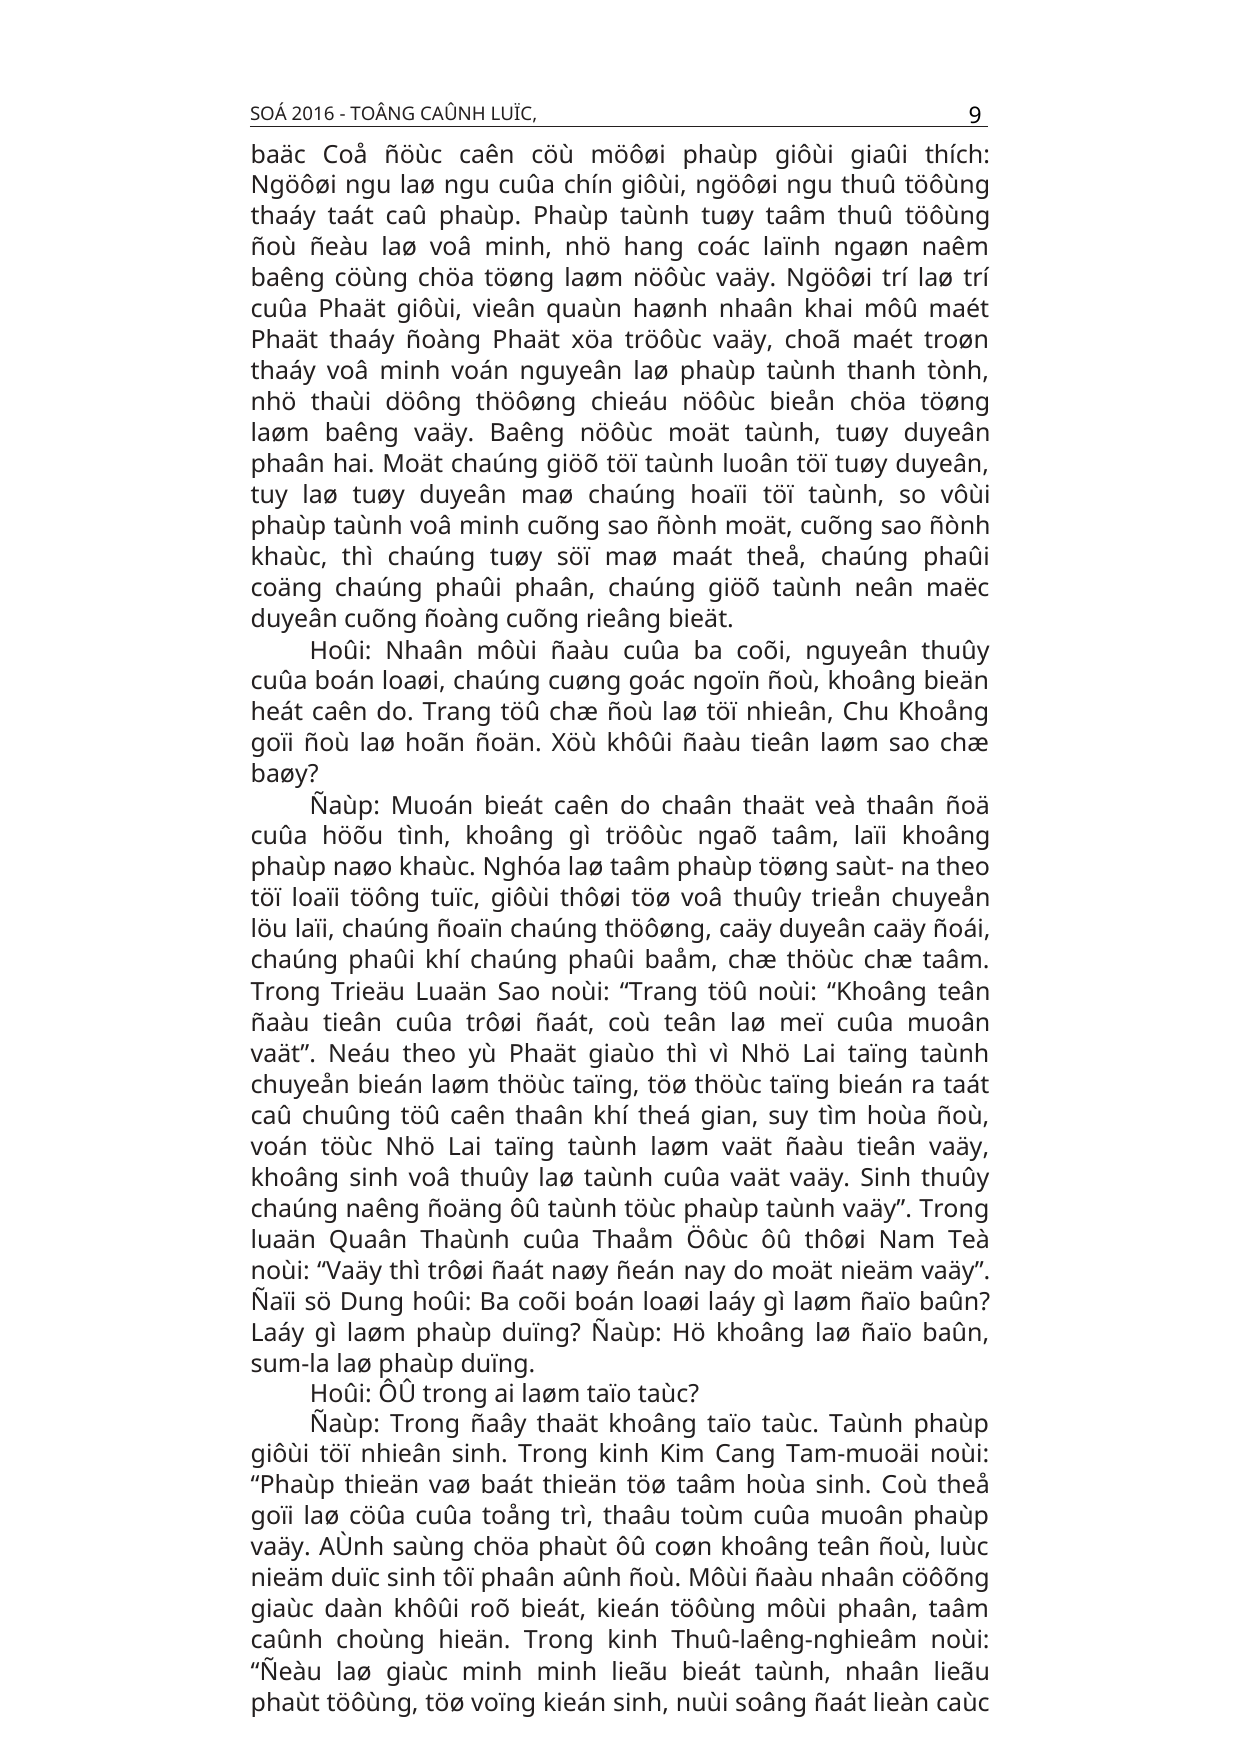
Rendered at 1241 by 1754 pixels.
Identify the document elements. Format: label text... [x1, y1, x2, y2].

text baäc Coå ñöùc caên cöù möôøi phaùp giôùi giaûi thích: Ngöôøi ngu laø ngu cuûa chín giôùi, ngöôøi ngu thuû töôùng thaáy taát caû phaùp. Phaùp taùnh tuøy taâm thuû töôùng ñoù ñeàu laø voâ minh, nhö hang coác laïnh ngaøn naêm baêng cöùng chöa töøng laøm nöôùc vaäy. Ngöôøi trí laø trí cuûa Phaät giôùi, vieân quaùn haønh nhaân khai môû maét Phaät thaáy ñoàng Phaät xöa tröôùc vaäy, choã maét troøn thaáy voâ minh voán nguyeân laø phaùp taùnh thanh tònh, nhö thaùi döông thöôøng chieáu nöôùc bieån chöa töøng laøm baêng vaäy. Baêng nöôùc moät taùnh, tuøy duyeân phaân hai. Moät chaúng giöõ töï taùnh luoân töï tuøy duyeân, tuy laø tuøy duyeân maø chaúng hoaïi töï taùnh, so vôùi phaùp taùnh voâ minh cuõng sao ñònh moät, cuõng sao ñònh khaùc, thì chaúng tuøy söï maø maát theå, chaúng phaûi coäng chaúng phaûi phaân, chaúng giöõ taùnh neân maëc duyeân cuõng ñoàng cuõng rieâng bieät. [250, 138, 990, 635]
text Hoûi: Nhaân môùi ñaàu cuûa ba coõi, nguyeân thuûy cuûa boán loaøi, chaúng cuøng goác ngoïn ñoù, khoâng bieän heát caên do. Trang töû chæ ñoù laø töï nhieân, Chu Khoång goïi ñoù laø hoãn ñoän. Xöù khôûi ñaàu tieân laøm sao chæ baøy? [250, 635, 990, 790]
text Ñaùp: Muoán bieát caên do chaân thaät veà thaân ñoä cuûa höõu tình, khoâng gì tröôùc ngaõ taâm, laïi khoâng phaùp naøo khaùc. Nghóa laø taâm phaùp töøng saùt- na theo töï loaïi töông tuïc, giôùi thôøi töø voâ thuûy trieån chuyeån löu laïi, chaúng ñoaïn chaúng thöôøng, caäy duyeân caäy ñoái, chaúng phaûi khí chaúng phaûi baåm, chæ thöùc chæ taâm. Trong Trieäu Luaän Sao noùi: “Trang töû noùi: “Khoâng teân ñaàu tieân cuûa trôøi ñaát, coù teân laø meï cuûa muoân vaät”. Neáu theo yù Phaät giaùo thì vì Nhö Lai taïng taùnh chuyeån bieán laøm thöùc taïng, töø thöùc taïng bieán ra taát caû chuûng töû caên thaân khí theá gian, suy tìm hoùa ñoù, voán töùc Nhö Lai taïng taùnh laøm vaät ñaàu tieân vaäy, khoâng sinh voâ thuûy laø taùnh cuûa vaät vaäy. Sinh thuûy chaúng naêng ñoäng ôû taùnh töùc phaùp taùnh vaäy”. Trong luaän Quaân Thaùnh cuûa Thaåm Öôùc ôû thôøi Nam Teà noùi: “Vaäy thì trôøi ñaát naøy ñeán nay do moät nieäm vaäy”. Ñaïi sö Dung hoûi: Ba coõi boán loaøi laáy gì laøm ñaïo baûn? Laáy gì laøm phaùp duïng? Ñaùp: Hö khoâng laø ñaïo baûn, sum-la laø phaùp duïng. [250, 790, 991, 1380]
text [250, 1408, 990, 1718]
text Hoûi: ÔÛ trong ai laøm taïo taùc? [309, 1380, 1092, 1408]
